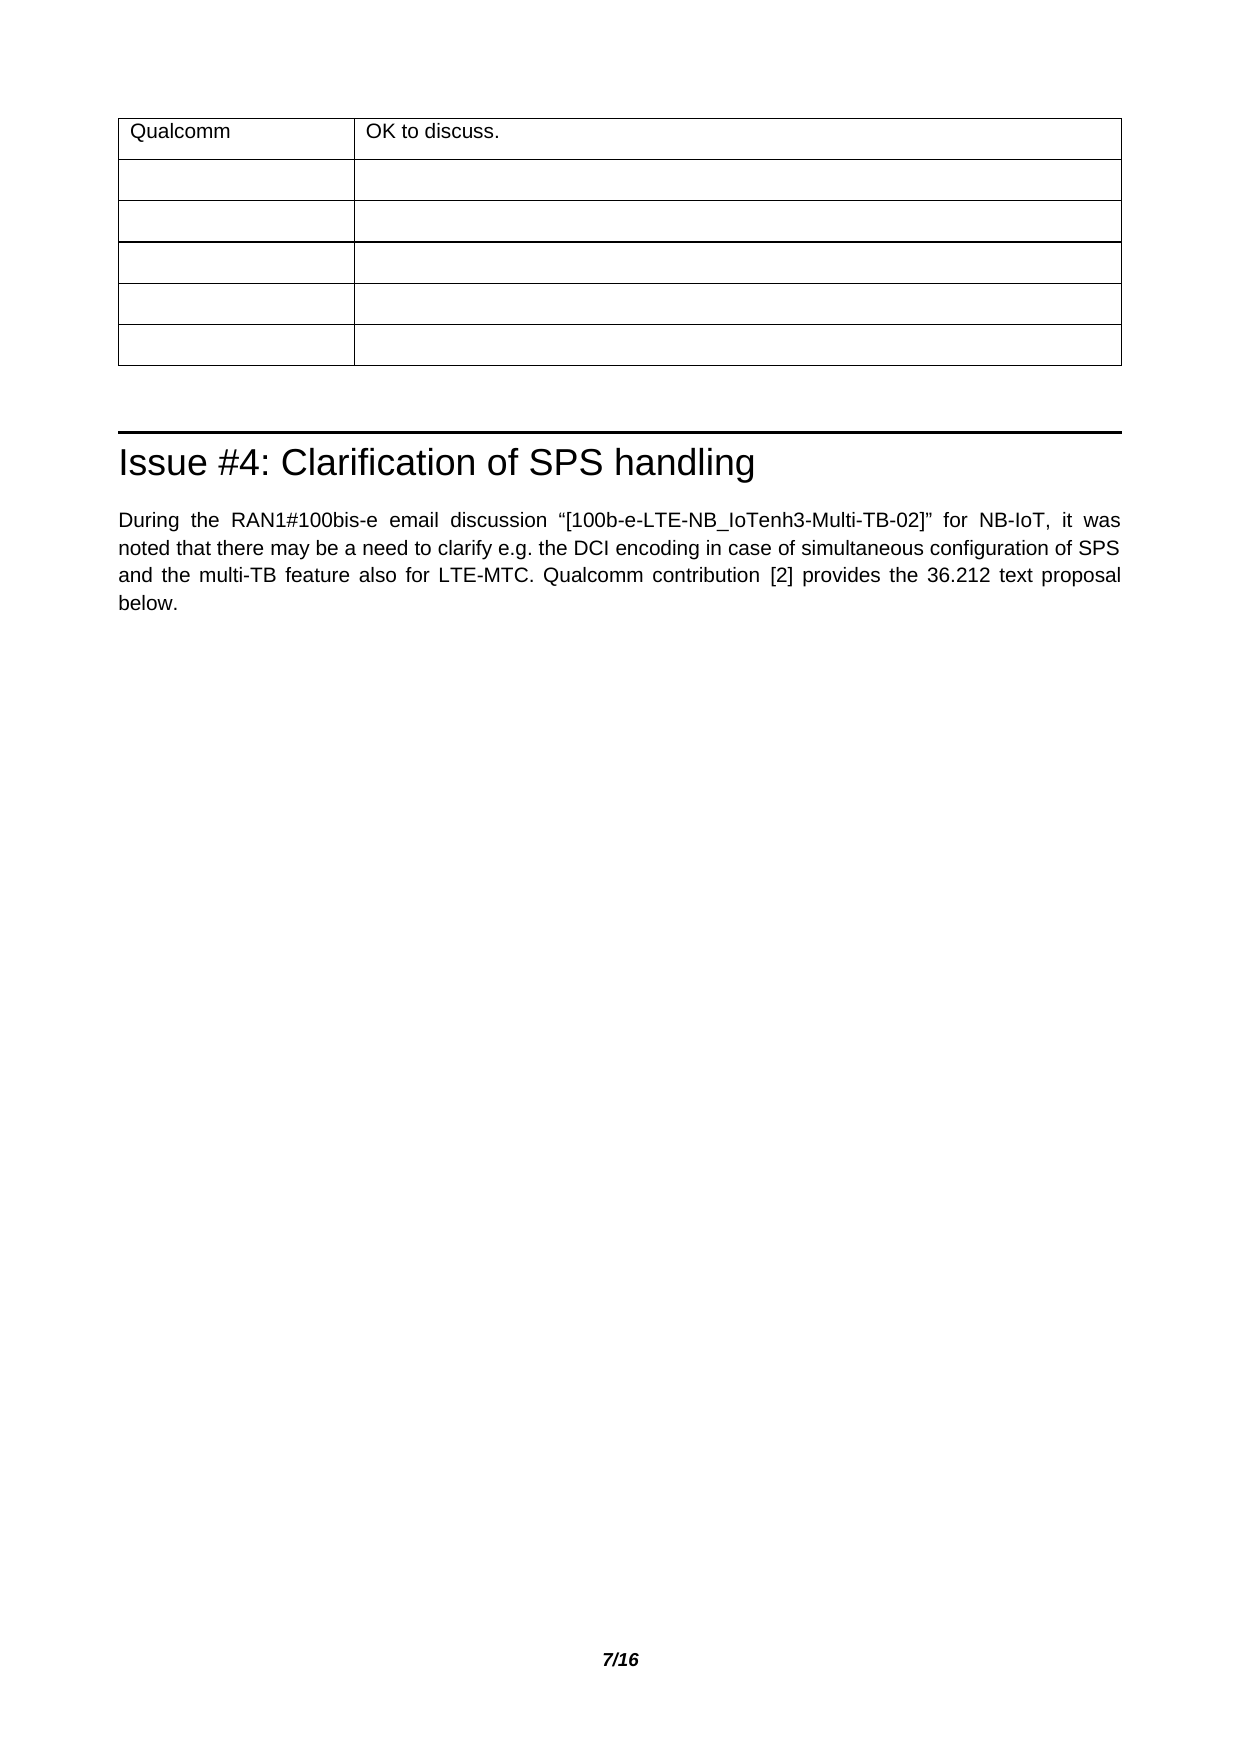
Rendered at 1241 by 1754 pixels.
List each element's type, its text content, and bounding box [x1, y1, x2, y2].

table_cell [355, 201, 1121, 241]
table_cell Qualcomm [119, 119, 354, 159]
table_cell [119, 201, 354, 241]
table_cell [119, 160, 354, 200]
table_cell [119, 284, 354, 323]
table_cell [119, 243, 354, 282]
table_cell [355, 243, 1121, 282]
subtitle Issue #4: Clarification of SPS handling [118, 434, 1122, 483]
table_cell [355, 160, 1121, 200]
table_cell [355, 325, 1121, 364]
table_cell OK to discuss. [355, 119, 1121, 159]
text During the RAN1#100bis-e email discussion “[100b-e-LTE-NB_IoTenh3-Multi-TB-02]” for NB-IoT, it was noted that there may be a need to clarify e.g. the DCI encoding in case of simultaneous configuration of SPS and the multi-TB feature also for LTE-MTC. Qualcomm contribution [2] provides the 36.212 text proposal below. [118, 508, 1122, 615]
table_cell [119, 325, 354, 364]
table_cell [355, 284, 1121, 323]
